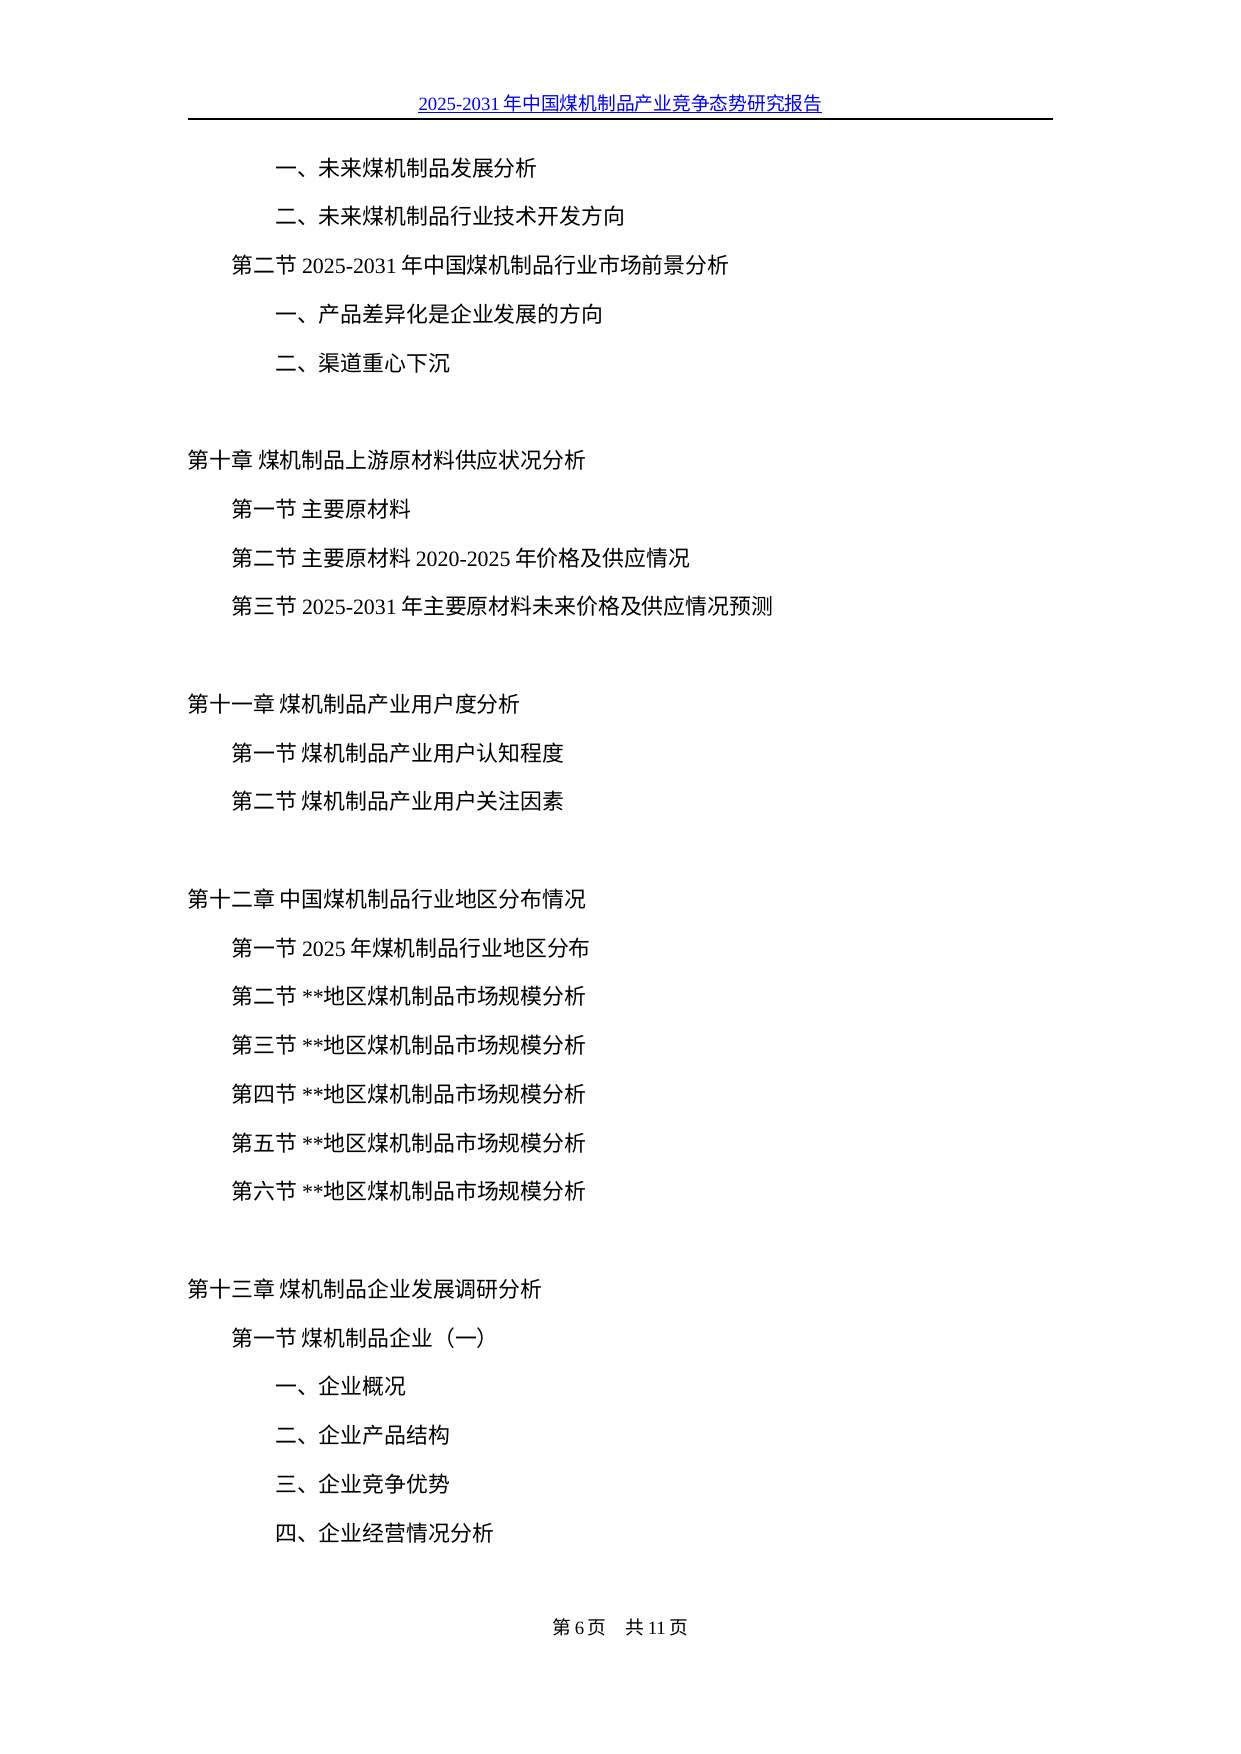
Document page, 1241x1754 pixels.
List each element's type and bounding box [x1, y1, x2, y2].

text [187, 150, 1053, 1548]
